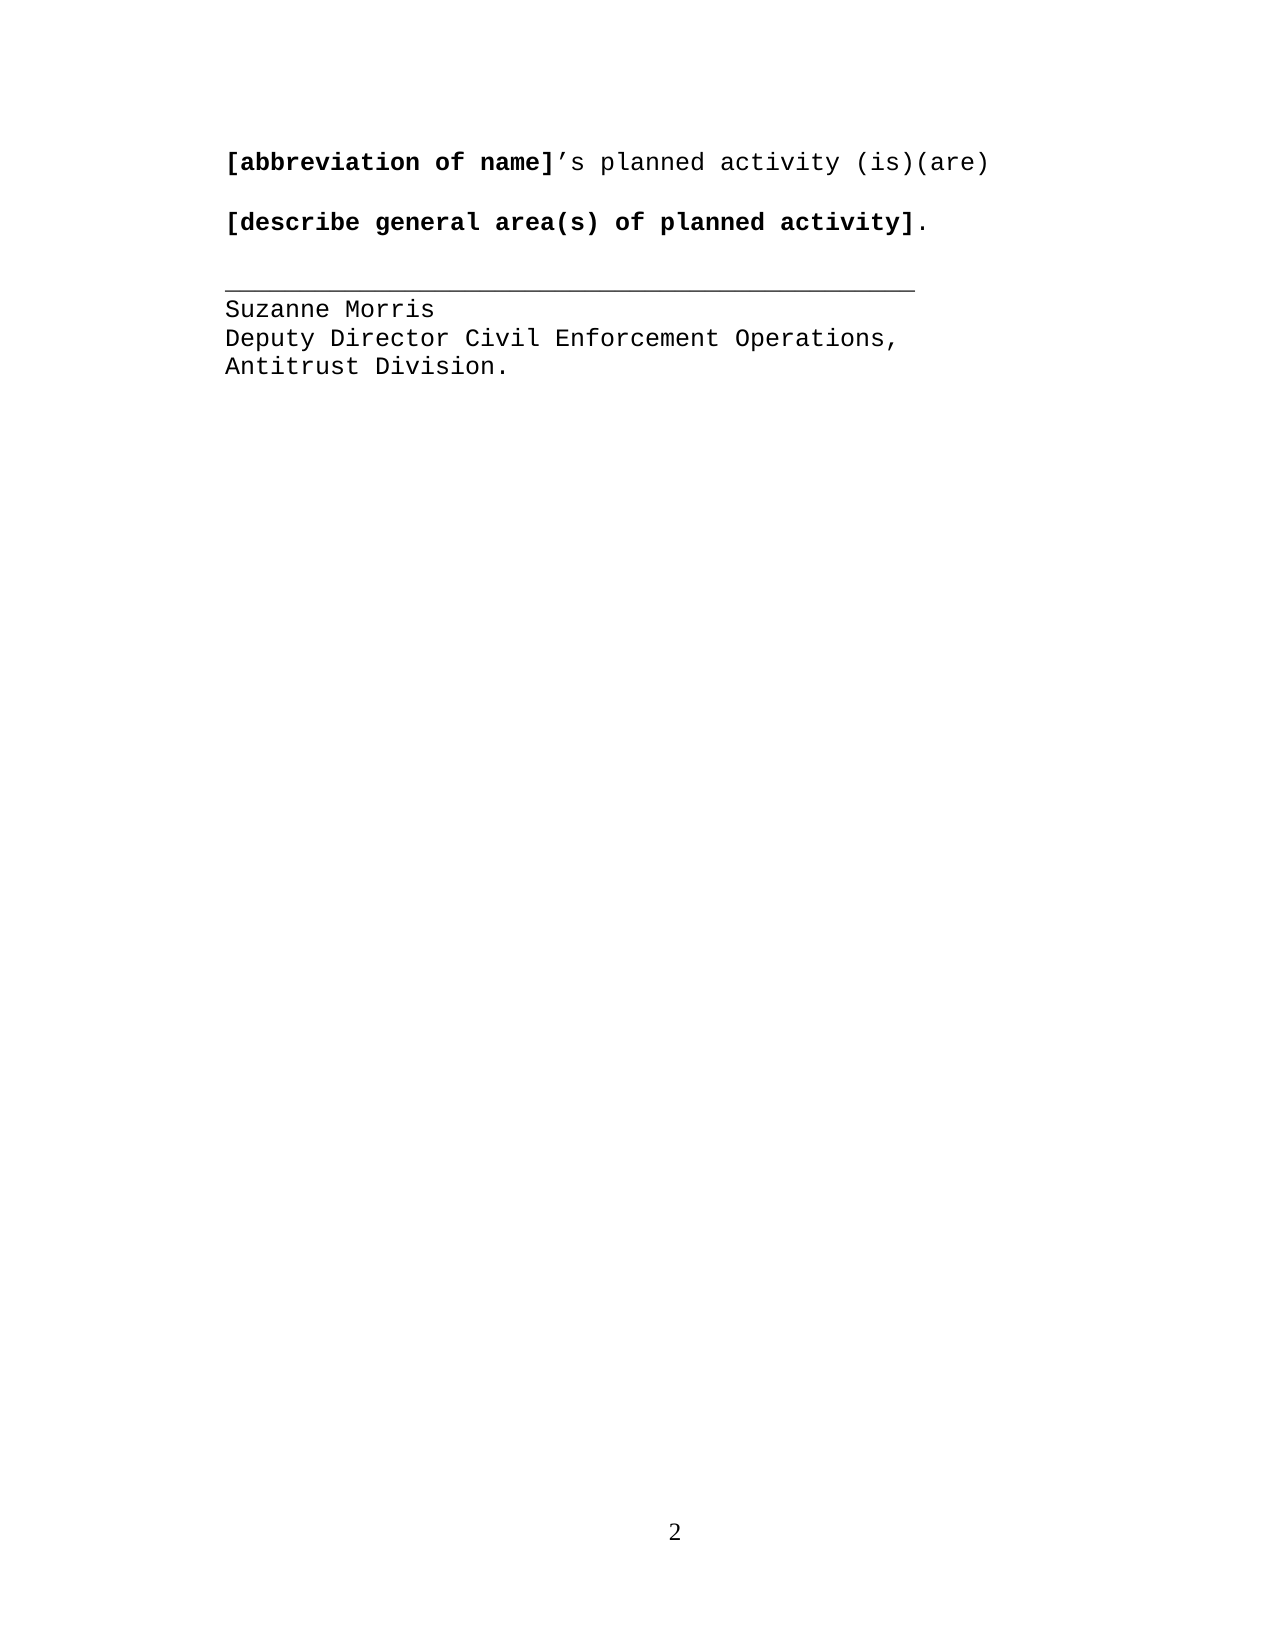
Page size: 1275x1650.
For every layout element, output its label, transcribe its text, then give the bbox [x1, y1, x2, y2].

text ______________________________________________ [225, 269, 1125, 297]
text Deputy Director Civil Enforcement Operations, [225, 325, 1125, 354]
text Suzanne Morris [225, 297, 1125, 325]
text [225, 150, 1125, 238]
text Antitrust Division. [225, 354, 1125, 382]
